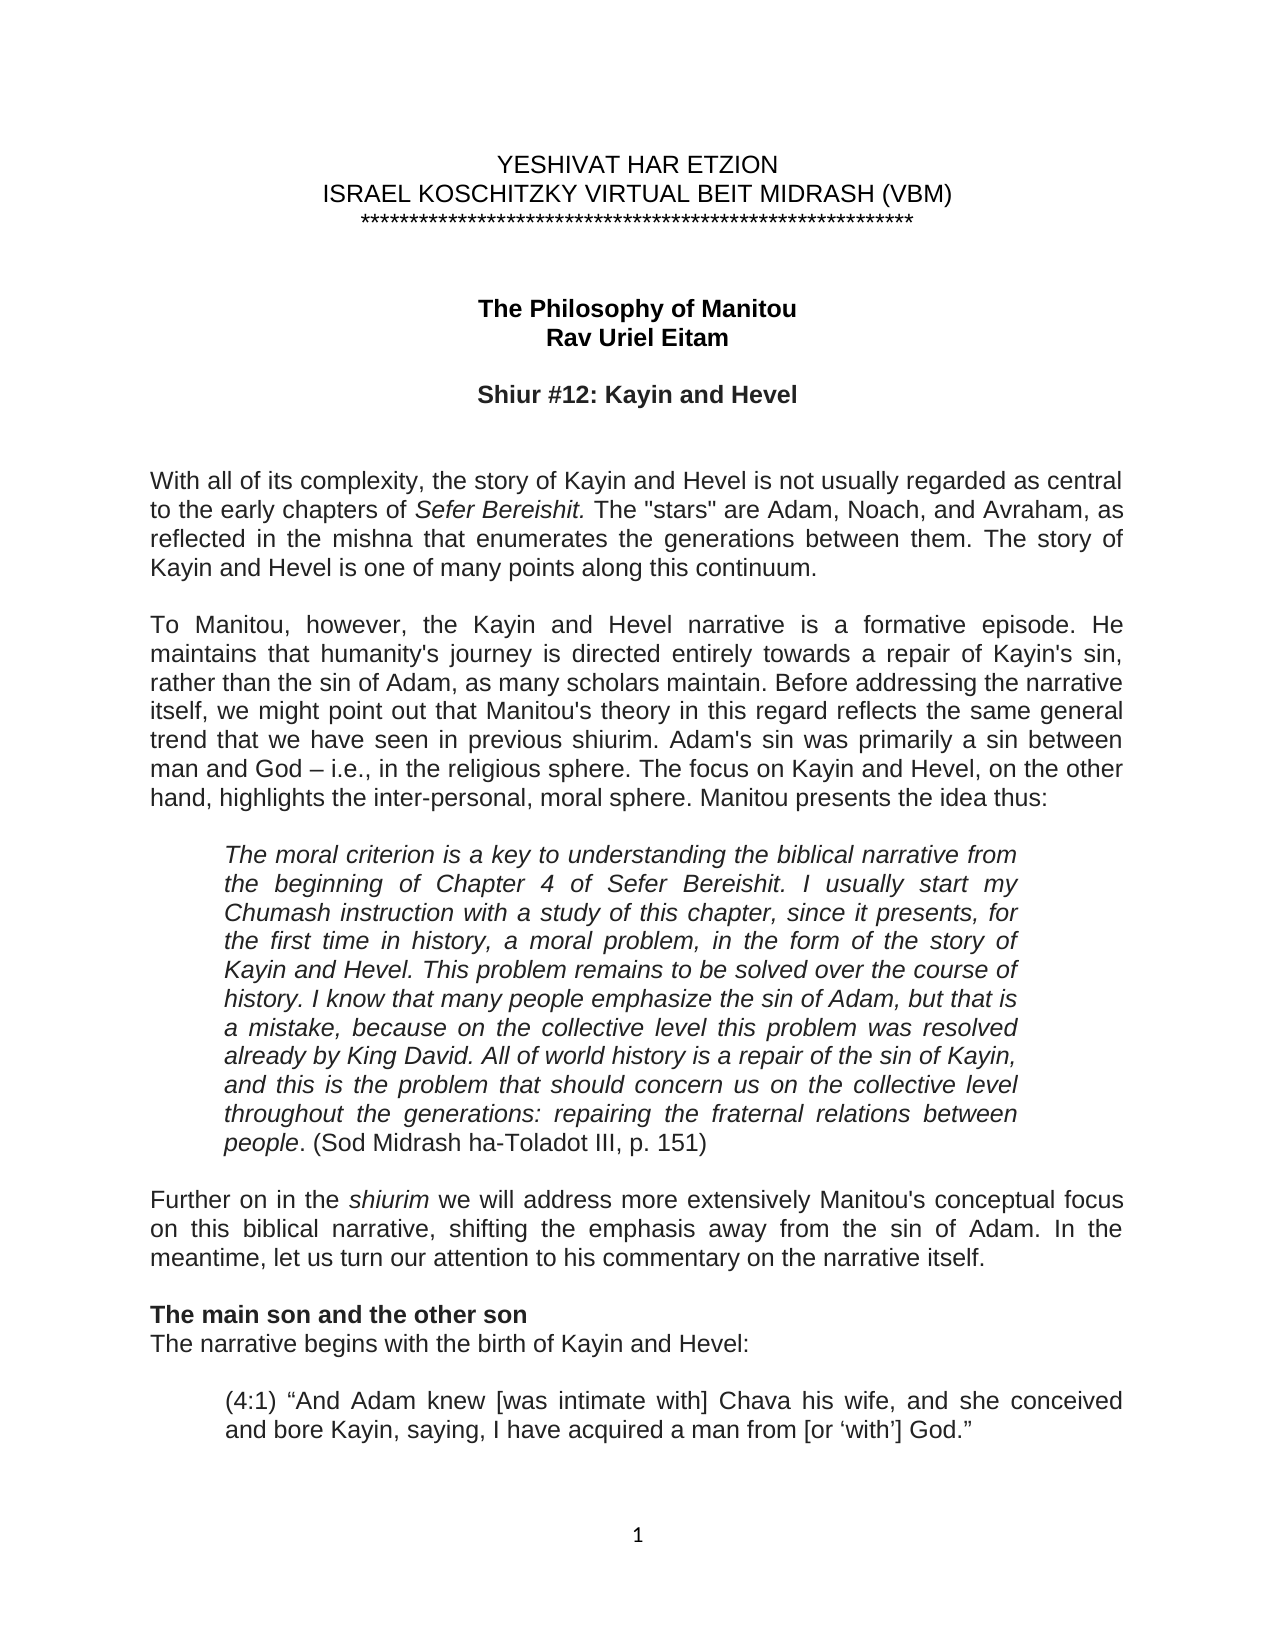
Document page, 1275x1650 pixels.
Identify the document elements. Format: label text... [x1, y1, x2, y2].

text ISRAEL KOSCHITZKY VIRTUAL BEIT MIDRASH (VBM) [150, 179, 1125, 207]
text (4:1) “And Adam knew [was intimate with] Chava his wife, and she conceived and bore Kayin, saying, I have acquired a man from [or ‘with’] God.” [225, 1386, 1125, 1444]
text The Philosophy of Manitou [150, 294, 1125, 322]
text Further on in the shiurim we will address more extensively Manitou's conceptual focus on this biblical narrative, shifting the emphasis away from the sin of Adam. In the meantime, let us turn our attention to his commentary on the narrative itself. [150, 1185, 1125, 1271]
text The moral criterion is a key to understanding the biblical narrative from the beginning of Chapter 4 of Sefer Bereishit. I usually start my Chumash instruction with a study of this chapter, since it presents, for the first time in history, a moral problem, in the form of the story of Kayin and Hevel. This problem remains to be solved over the course of history. I know that many people emphasize the sin of Adam, but that is a mistake, because on the collective level this problem was resolved already by King David. All of world history is a repair of the sin of Kayin, and this is the problem that should concern us on the collective level throughout the generations: repairing the fraternal relations between people. (Sod Midrash ha-Toladot III, p. 151) [224, 840, 1021, 1156]
text With all of its complexity, the story of Kayin and Hevel is not usually regarded as central to the early chapters of Sefer Bereishit. The "stars" are Adam, Noach, and Avraham, as reflected in the mishna that enumerates the generations between them. The story of Kayin and Hevel is one of many points along this continuum. [150, 466, 1125, 581]
text Rav Uriel Eitam [150, 322, 1125, 351]
text The narrative begins with the birth of Kayin and Hevel: [150, 1329, 1125, 1357]
text YESHIVAT HAR ETZION [150, 150, 1125, 179]
text The main son and the other son [150, 1300, 1125, 1329]
text ********************************************************* [150, 207, 1125, 236]
text Shiur #12: Kayin and Hevel [150, 380, 1125, 409]
text To Manitou, however, the Kayin and Hevel narrative is a formative episode. He maintains that humanity's journey is directed entirely towards a repair of Kayin's sin, rather than the sin of Adam, as many scholars maintain. Before addressing the narrative itself, we might point out that Manitou's theory in this regard reflects the same general trend that we have seen in previous shiurim. Adam's sin was primarily a sin between man and God – i.e., in the religious sphere. The focus on Kayin and Hevel, on the other hand, highlights the inter-personal, moral sphere. Manitou presents the idea thus: [150, 610, 1125, 811]
